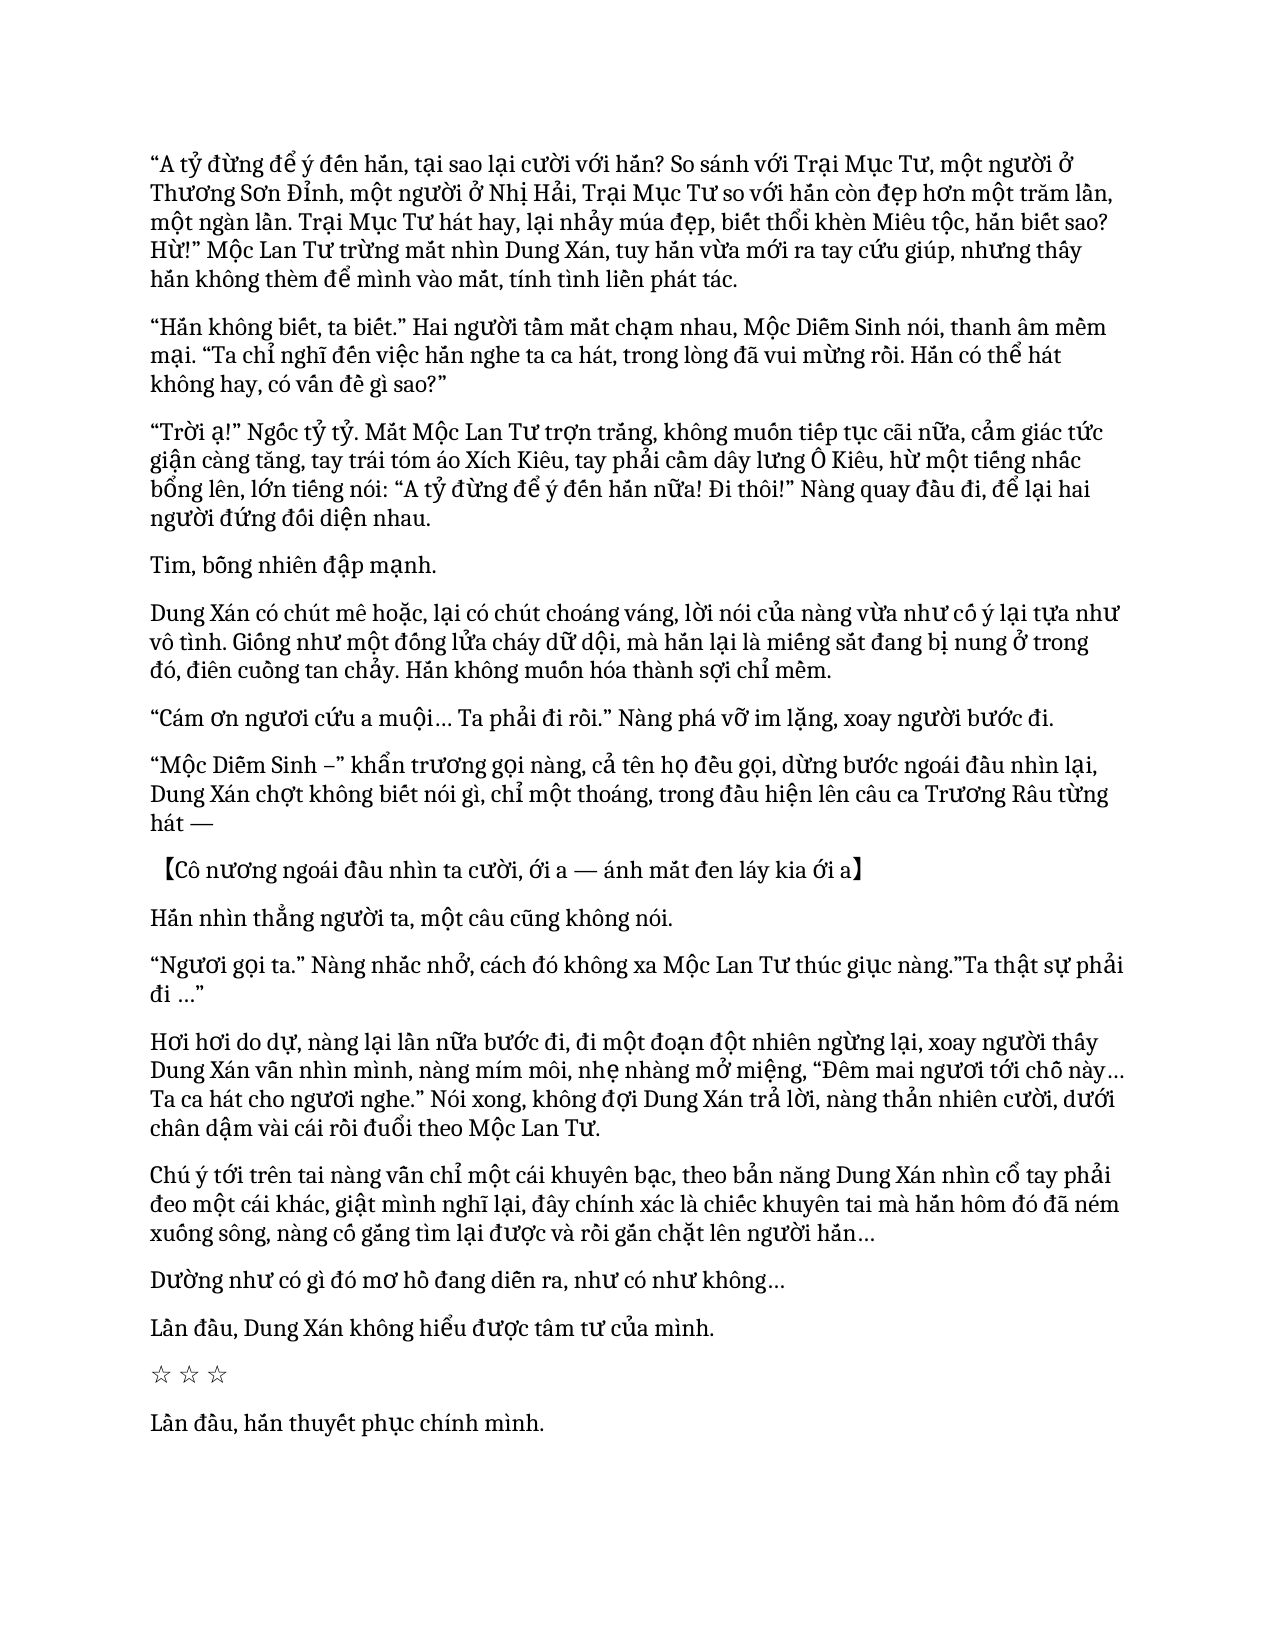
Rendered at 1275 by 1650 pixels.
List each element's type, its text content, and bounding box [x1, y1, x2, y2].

text Hắn nhìn thẳng người ta, một câu cũng không nói. [150, 904, 1125, 932]
text “Ngươi gọi ta.” Nàng nhắc nhở, cách đó không xa Mộc Lan Tư thúc giục nàng.”Ta thật sự phải đi …” [150, 951, 1125, 1009]
text “Cám ơn ngươi cứu a muội… Ta phải đi rồi.” Nàng phá vỡ im lặng, xoay người bước đi. [150, 704, 1125, 732]
text Chú ý tới trên tai nàng vẫn chỉ một cái khuyên bạc, theo bản năng Dung Xán nhìn cổ tay phải đeo một cái khác, giật mình nghĩ lại, đây chính xác là chiếc khuyên tai mà hắn hôm đó đã ném xuống sông, nàng cố gắng tìm lại được và rồi gắn chặt lên người hắn… [150, 1161, 1125, 1247]
text “Trời ạ!” Ngốc tỷ tỷ. Mắt Mộc Lan Tư trợn trắng, không muốn tiếp tục cãi nữa, cảm giác tức giận càng tăng, tay trái tóm áo Xích Kiêu, tay phải cầm dây lưng Ô Kiêu, hừ một tiếng nhấc bổng lên, lớn tiếng nói: “A tỷ đừng để ý đến hắn nữa! Đi thôi!” Nàng quay đầu đi, để lại hai người đứng đối diện nhau. [150, 417, 1125, 532]
text Tim, bỗng nhiên đập mạnh. [150, 551, 1125, 580]
text Lần đầu, Dung Xán không hiểu được tâm tư của mình. [150, 1314, 1125, 1342]
text “A tỷ đừng để ý đến hắn, tại sao lại cười với hắn? So sánh với Trại Mục Tư, một người ở Thương Sơn Đỉnh, một người ở Nhị Hải, Trại Mục Tư so với hắn còn đẹp hơn một trăm lần, một ngàn lần. Trại Mục Tư hát hay, lại nhảy múa đẹp, biết thổi khèn Miêu tộc, hắn biết sao? Hừ!” Mộc Lan Tư trừng mắt nhìn Dung Xán, tuy hắn vừa mới ra tay cứu giúp, nhưng thấy hắn không thèm để mình vào mắt, tính tình liền phát tác. [150, 150, 1125, 294]
text Lần đầu, hắn thuyết phục chính mình. [150, 1409, 1125, 1437]
text “Hắn không biết, ta biết.” Hai người tầm mắt chạm nhau, Mộc Diễm Sinh nói, thanh âm mềm mại. “Ta chỉ nghĩ đến việc hắn nghe ta ca hát, trong lòng đã vui mừng rồi. Hắn có thể hát không hay, có vấn đề gì sao?” [150, 312, 1125, 399]
text 【Cô nương ngoái đầu nhìn ta cười, ới a — ánh mắt đen láy kia ới a】 [150, 856, 1125, 885]
text ☆ ☆ ☆ [150, 1361, 1125, 1390]
text “Mộc Diễm Sinh –” khẩn trương gọi nàng, cả tên họ đều gọi, dừng bước ngoái đầu nhìn lại, Dung Xán chợt không biết nói gì, chỉ một thoáng, trong đầu hiện lên câu ca Trương Râu từng hát — [150, 751, 1125, 837]
text Hơi hơi do dự, nàng lại lần nữa bước đi, đi một đoạn đột nhiên ngừng lại, xoay người thấy Dung Xán vẫn nhìn mình, nàng mím môi, nhẹ nhàng mở miệng, “Đêm mai ngươi tới chỗ này… Ta ca hát cho ngươi nghe.” Nói xong, không đợi Dung Xán trả lời, nàng thản nhiên cười, dưới chân dậm vài cái rồi đuổi theo Mộc Lan Tư. [150, 1027, 1125, 1142]
text Dung Xán có chút mê hoặc, lại có chút choáng váng, lời nói của nàng vừa như cố ý lại tựa như vô tình. Giống như một đống lửa cháy dữ dội, mà hắn lại là miếng sắt đang bị nung ở trong đó, điên cuồng tan chảy. Hắn không muốn hóa thành sợi chỉ mềm. [150, 599, 1125, 685]
text Dường như có gì đó mơ hồ đang diễn ra, như có như không… [150, 1266, 1125, 1295]
